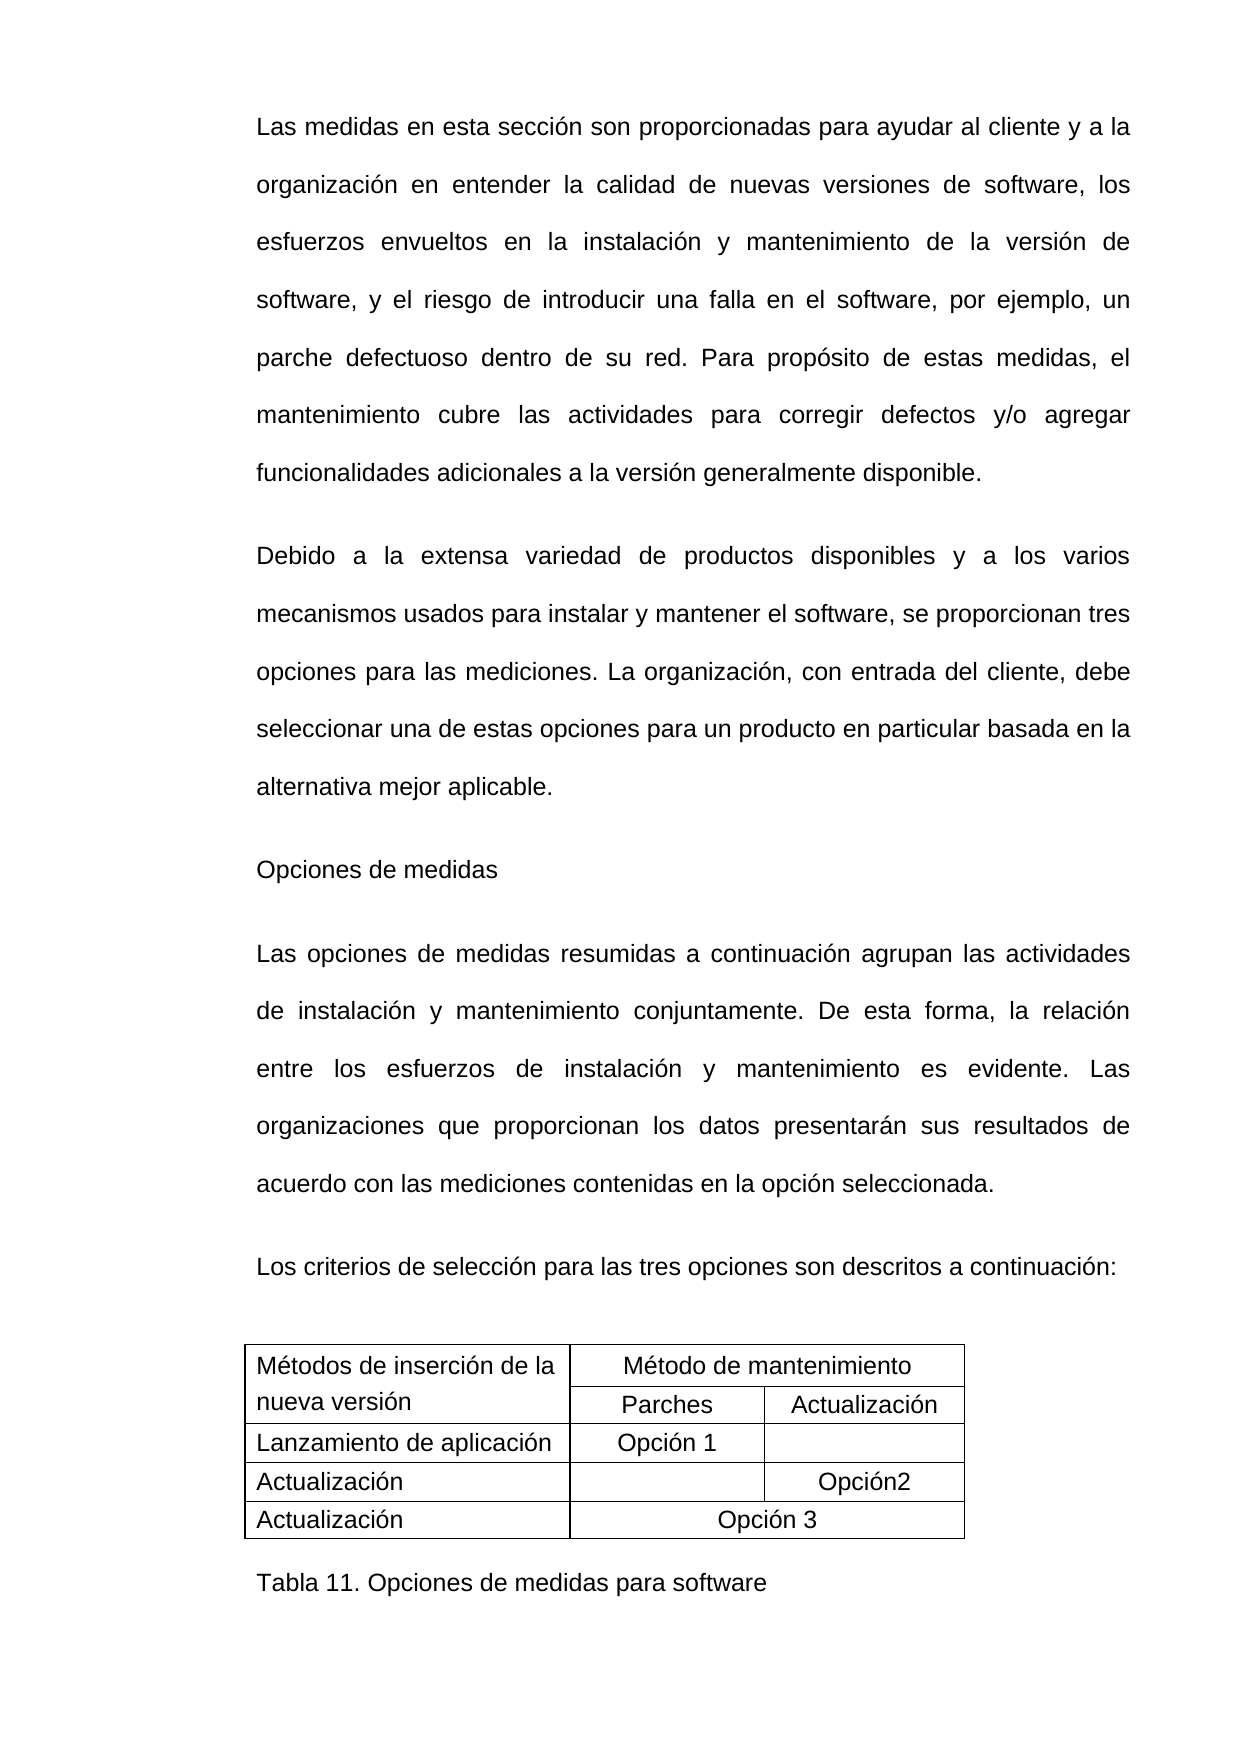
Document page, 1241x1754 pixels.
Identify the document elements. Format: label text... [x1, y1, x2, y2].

text Los criterios de selección para las tres opciones son descritos a continuación: [256, 1223, 1132, 1281]
text Las medidas en esta sección son proporcionadas para ayudar al cliente y a la organización en entender la calidad de nuevas versiones de software, los esfuerzos envueltos en la instalación y mantenimiento de la versión de software, y el riesgo de introducir una falla en el software, por ejemplo, un parche defectuoso dentro de su red. Para propósito de estas medidas, el mantenimiento cubre las actividades para corregir defectos y/o agregar funcionalidades adicionales a la versión generalmente disponible. [256, 83, 1132, 487]
table_cell Opción 3 [571, 1502, 964, 1538]
text Tabla 11. Opciones de medidas para software [256, 1568, 1132, 1597]
table_cell Parches [571, 1387, 764, 1422]
text Debido a la extensa variedad de productos disponibles y a los varios mecanismos usados para instalar y mantener el software, se proporcionan tres opciones para las mediciones. La organización, con entrada del cliente, debe seleccionar una de estas opciones para un producto en particular basada en la alternativa mejor aplicable. [256, 512, 1132, 800]
table_cell nueva versión [246, 1386, 569, 1422]
table_cell Opción2 [765, 1463, 964, 1501]
text Las opciones de medidas resumidas a continuación agrupan las actividades de instalación y mantenimiento conjuntamente. De esta forma, la relación entre los esfuerzos de instalación y mantenimiento es evidente. Las organizaciones que proporcionan los datos presentarán sus resultados de acuerdo con las mediciones contenidas en la opción seleccionada. [256, 910, 1132, 1198]
table_header Método de mantenimiento [571, 1345, 964, 1386]
table_cell [571, 1463, 764, 1501]
table_header Métodos de inserción de la [246, 1345, 569, 1386]
table_cell Lanzamiento de aplicación [246, 1424, 569, 1462]
table_cell [765, 1424, 964, 1462]
table_cell Actualización [246, 1502, 569, 1538]
table_cell Actualización [765, 1387, 964, 1422]
text Opciones de medidas [256, 826, 1132, 884]
table_cell Opción 1 [571, 1424, 764, 1462]
table_cell Actualización [246, 1463, 569, 1501]
